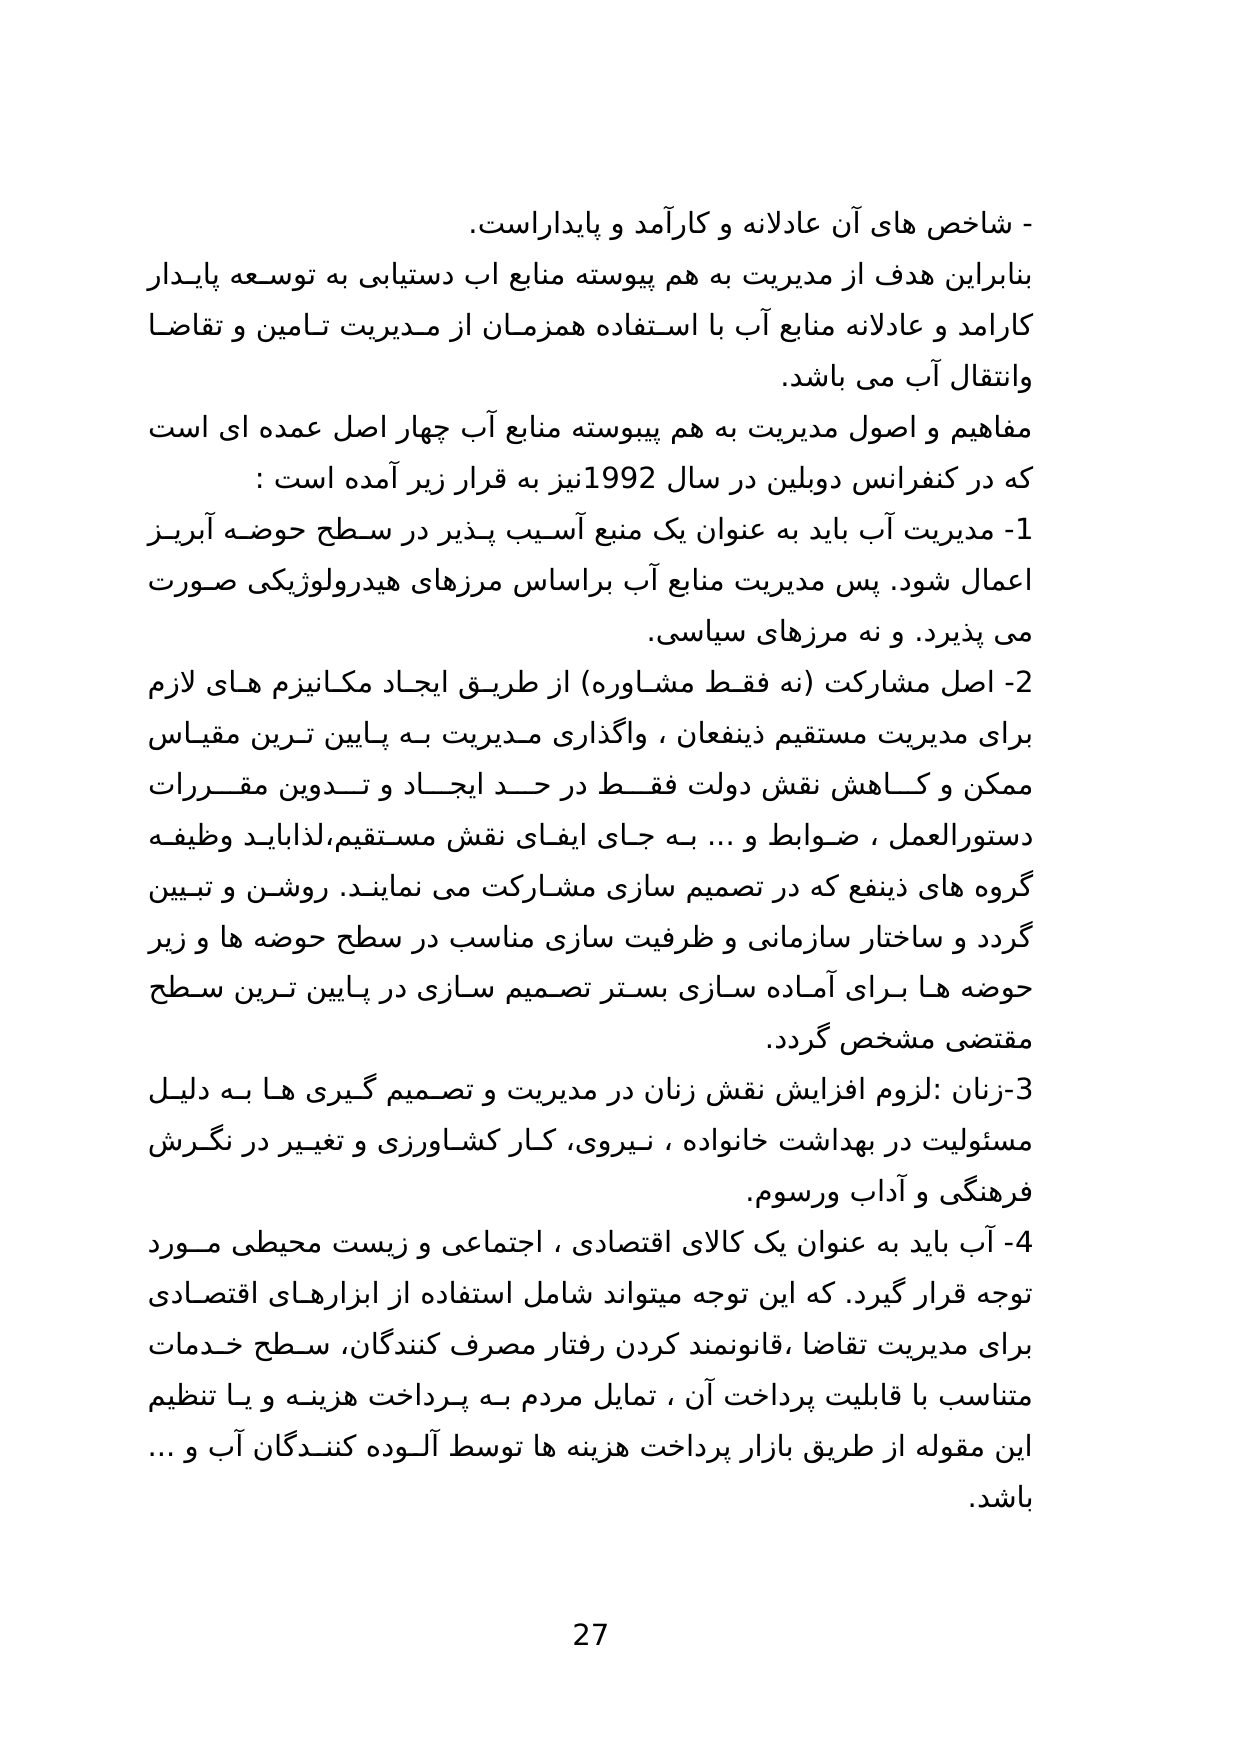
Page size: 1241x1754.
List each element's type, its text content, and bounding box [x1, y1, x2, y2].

text 4- آب باید به عنوان یک کالای اقتصادی ، اجتماعی و زیست محیطی مورد توجه قرار گیرد. که این توجه میتواند شامل استفاده از ابزارهای اقتصادی برای مدیریت تقاضا ،قانونمند کردن رفتار مصرف کنندگان، سطح خدمات متناسب با قابلیت پرداخت آن ، تمایل مردم به پرداخت هزینه و یا تنظیم این مقوله از طریق بازار پرداخت هزینه ها توسط آلوده کنندگان آب و ... باشد. [148, 1226, 1034, 1514]
text بنابراین هدف از مدیریت به هم پیوسته منابع اب دستیابی به توسعه پایدار کارامد و عادلانه منابع آب با استفاده همزمان از مدیریت تامین و تقاضا وانتقال آب می باشد. [148, 258, 1034, 393]
text 1- مدیریت آب باید به عنوان یک منبع آسیب پذیر در سطح حوضه آبریز اعمال شود. پس مدیریت منابع آب براساس مرزهای هیدرولوژیکی صورت می پذیرد. و نه مرزهای سیاسی. [148, 512, 1034, 648]
text 2- اصل مشارکت (نه فقط مشاوره) از طریق ایجاد مکانیزم های لازم برای مدیریت مستقیم ذینفعان ، واگذاری مدیریت به پایین ترین مقیاس ممکن و کاهش نقش دولت فقط در حد ایجاد و تدوین مقررات دستورالعمل ، ضوابط و ... به جای ایفای نقش مستقیم،لذاباید وظیفه گروه های ذینفع که در تصمیم سازی مشارکت می نمایند. روشن و تبیین گردد و ساختار سازمانی و ظرفیت سازی مناسب در سطح حوضه ها و زیر حوضه ها برای آماده سازی بستر تصمیم سازی در پایین ترین سطح مقتضی مشخص گردد. [148, 665, 1034, 1056]
text مفاهیم و اصول مدیریت به هم پیبوسته منابع آب چهار اصل عمده ای است که در کنفرانس دوبلین در سال 1992نیز به قرار زیر آمده است : [148, 411, 1034, 495]
text - شاخص های آن عادلانه و کارآمد و پایداراست. [148, 207, 1034, 241]
text 3-زنان :لزوم افزایش نقش زنان در مدیریت و تصمیم گیری ها به دلیل مسئولیت در بهداشت خانواده ، نیروی، کار کشاورزی و تغییر در نگرش فرهنگی و آداب ورسوم. [148, 1073, 1034, 1208]
